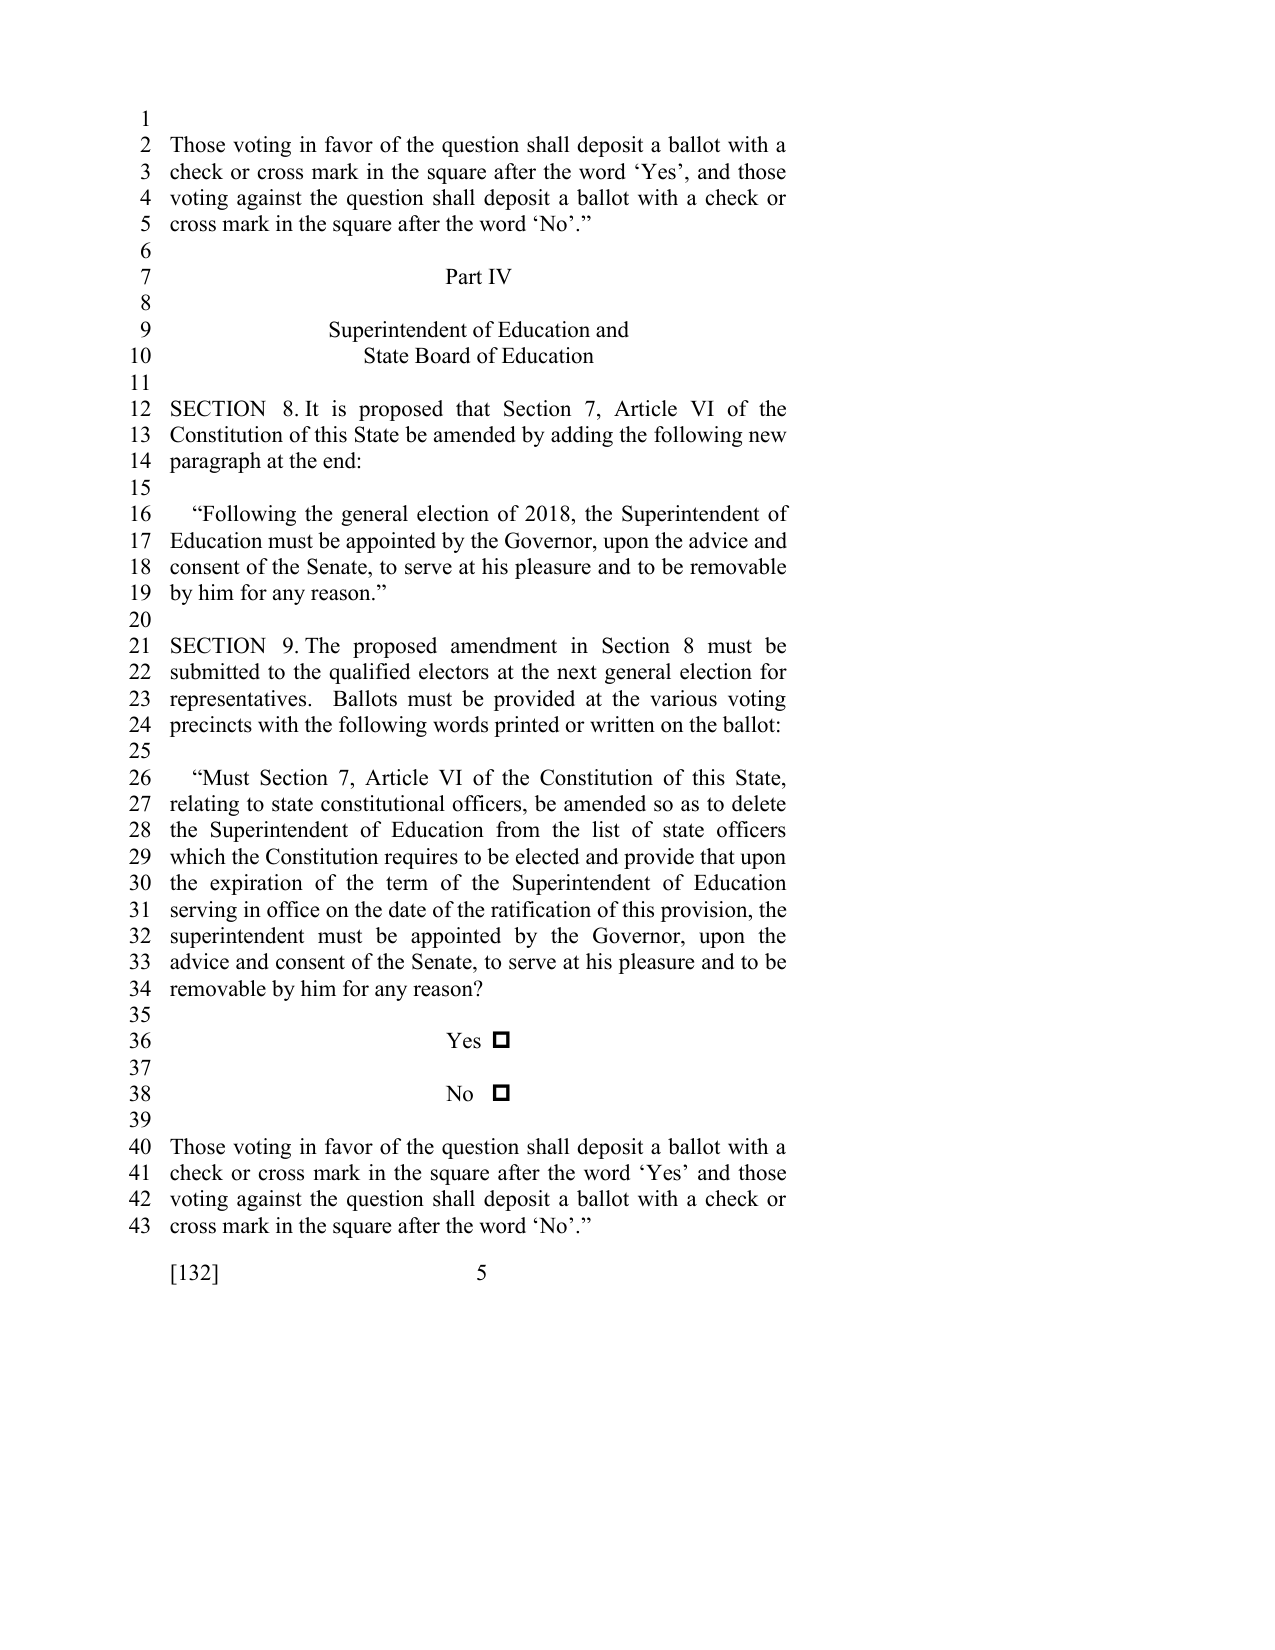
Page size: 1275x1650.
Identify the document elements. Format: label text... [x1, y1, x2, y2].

text No  [169, 1080, 787, 1106]
text “Following the general election of 2018, the Superintendent of Education must be appointed by the Governor, upon the advice and consent of the Senate, to serve at his pleasure and to be removable by him for any reason.” [169, 500, 787, 606]
text Part IV [169, 263, 787, 289]
text Those voting in favor of the question shall deposit a ballot with a check or cross mark in the square after the word ‘Yes’, and those voting against the question shall deposit a ballot with a check or cross mark in the square after the word ‘No’.” [169, 131, 787, 237]
text “Must Section 7, Article VI of the Constitution of this State, relating to state constitutional officers, be amended so as to delete the Superintendent of Education from the list of state officers which the Constitution requires to be elected and provide that upon the expiration of the term of the Superintendent of Education serving in office on the date of the ratification of this provision, the superintendent must be appointed by the Governor, upon the advice and consent of the Senate, to serve at his pleasure and to be removable by him for any reason? [169, 764, 787, 1001]
text State Board of Education [169, 342, 787, 368]
text SECTION 9. The proposed amendment in Section 8 must be submitted to the qualified electors at the next general election for representatives. Ballots must be provided at the various voting precincts with the following words printed or written on the ballot: [169, 632, 787, 737]
text SECTION 8. It is proposed that Section 7, Article VI of the Constitution of this State be amended by adding the following new paragraph at the end: [169, 395, 787, 474]
text Those voting in favor of the question shall deposit a ballot with a check or cross mark in the square after the word ‘Yes’ and those voting against the question shall deposit a ballot with a check or cross mark in the square after the word ‘No’.” [169, 1133, 787, 1238]
text Yes  [169, 1027, 787, 1054]
text Superintendent of Education and [169, 316, 787, 342]
